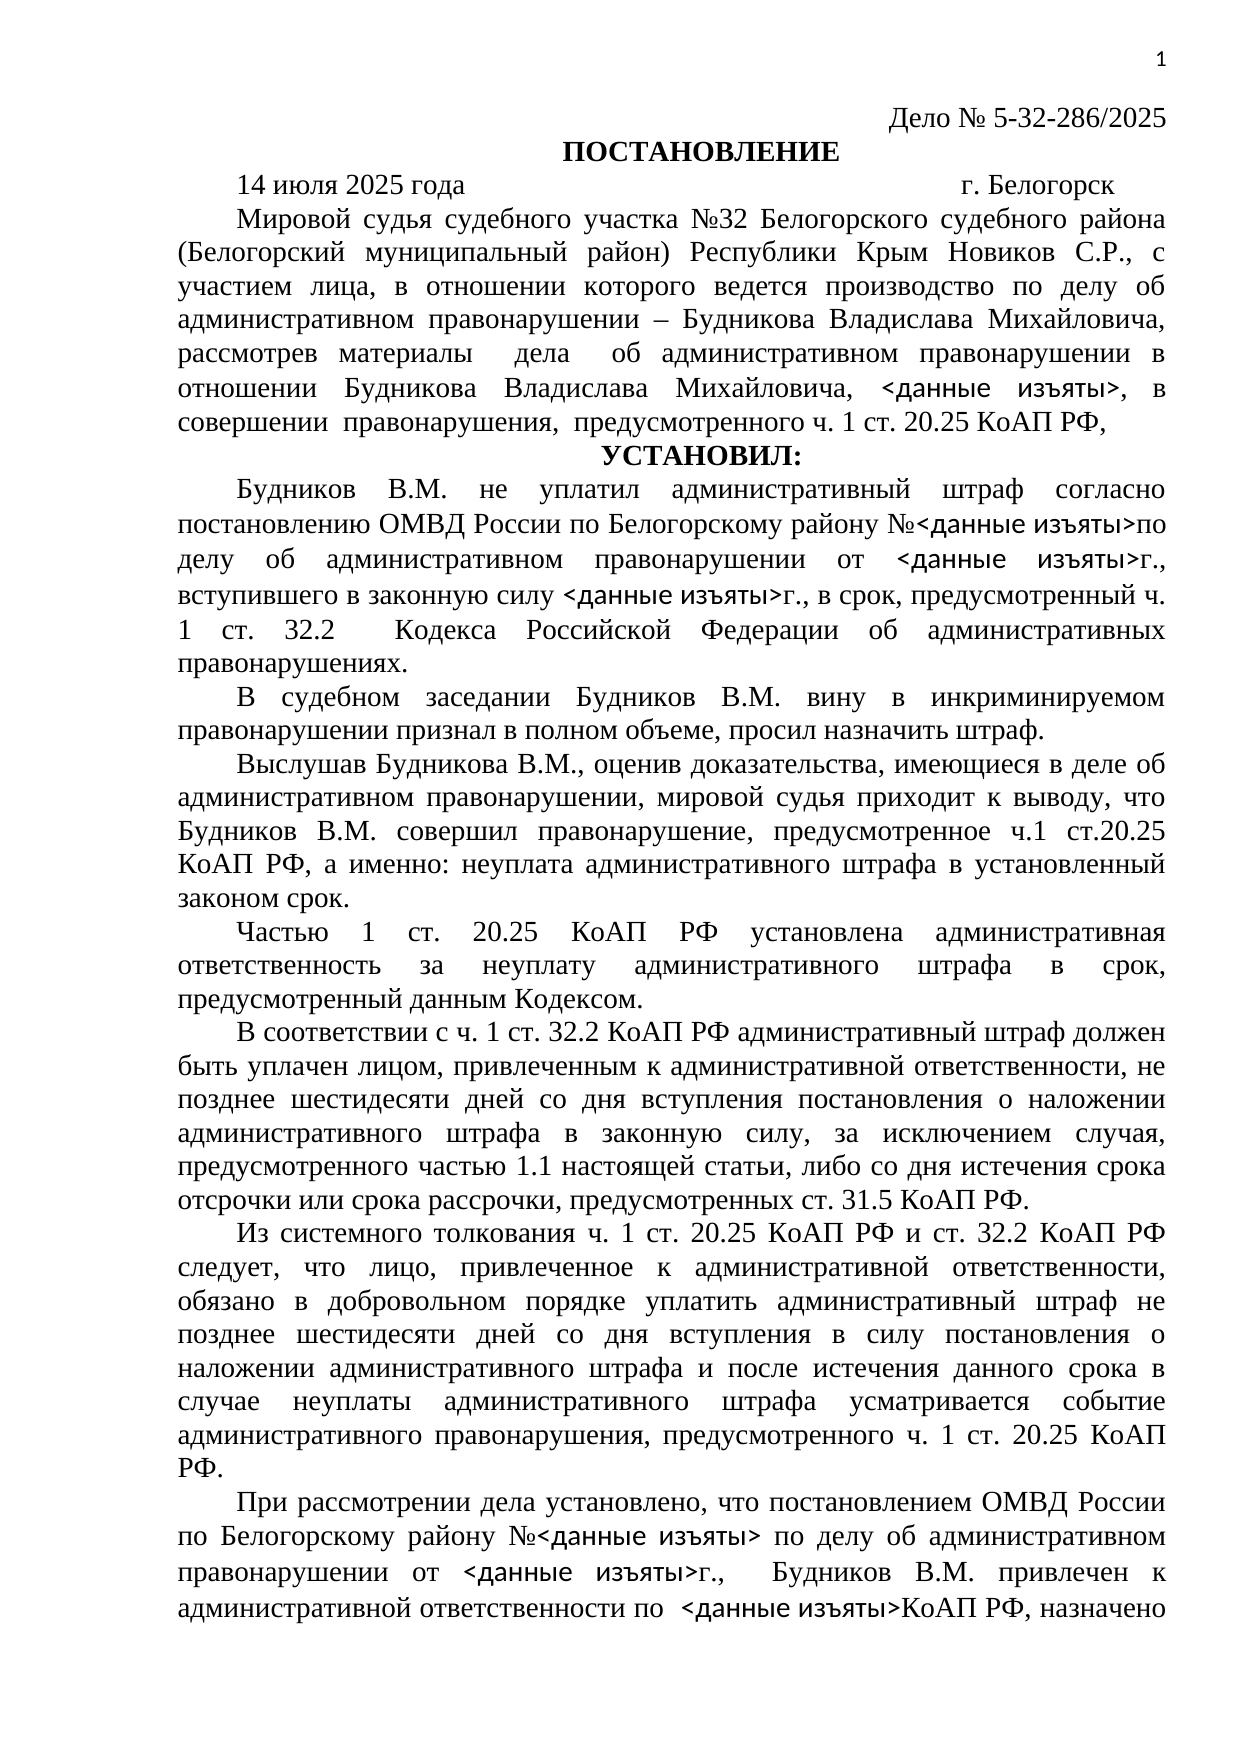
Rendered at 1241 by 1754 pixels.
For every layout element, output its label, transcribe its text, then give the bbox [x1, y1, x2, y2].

text 14 июля 2025 года г. Белогорск [177, 167, 1166, 201]
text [177, 1484, 1166, 1624]
text Из системного толкования ч. 1 ст. 20.25 КоАП РФ и ст. 32.2 КоАП РФ следует, что лицо, привлеченное к административной ответственности, обязано в добровольном порядке уплатить административный штраф не позднее шестидесяти дней со дня вступления в силу постановления о наложении административного штрафа и после истечения данного срока в случае неуплаты административного штрафа усматривается событие административного правонарушения, предусмотренного ч. 1 ст. 20.25 КоАП РФ. [177, 1216, 1166, 1484]
text УСТАНОВИЛ: [177, 438, 1166, 471]
text В судебном заседании Будников В.М. вину в инкриминируемом правонарушении признал в полном объеме, просил назначить штраф. [177, 679, 1166, 746]
text В соответствии с ч. 1 ст. 32.2 КоАП РФ административный штраф должен быть уплачен лицом, привлеченным к административной ответственности, не позднее шестидесяти дней со дня вступления постановления о наложении административного штрафа в законную силу, за исключением случая, предусмотренного частью 1.1 настоящей статьи, либо со дня истечения срока отсрочки или срока рассрочки, предусмотренных ст. 31.5 КоАП РФ. [177, 1014, 1166, 1216]
text Дело № 5-32-286/2025 [177, 100, 1166, 134]
text Будников В.М. не уплатил административный штраф согласно постановлению ОМВД России по Белогорскому району №<данные изъяты>по делу об административном правонарушении от <данные изъяты>г., вступившего в законную силу <данные изъяты>г., в срок, предусмотренный ч. 1 ст. 32.2 Кодекса Российской Федерации об административных правонарушениях. [177, 471, 1166, 679]
text Выслушав Будникова В.М., оценив доказательства, имеющиеся в деле об административном правонарушении, мировой судья приходит к выводу, что Будников В.М. совершил правонарушение, предусмотренное ч.1 ст.20.25 КоАП РФ, а именно: неуплата административного штрафа в установленный законом срок. [177, 746, 1166, 914]
text Частью 1 ст. 20.25 КоАП РФ установлена административная ответственность за неуплату административного штрафа в срок, предусмотренный данным Кодексом. [177, 914, 1166, 1014]
text Мировой судья судебного участка №32 Белогорского судебного района (Белогорский муниципальный район) Республики Крым Новиков С.Р., с участием лица, в отношении которого ведется производство по делу об административном правонарушении – Будникова Владислава Михайловича, рассмотрев материалы дела об административном правонарушении в отношении Будникова Владислава Михайловича, <данные изъяты>, в совершении правонарушения, предусмотренного ч. 1 ст. 20.25 КоАП РФ, [177, 201, 1166, 438]
text ПОСТАНОВЛЕНИЕ [177, 134, 1166, 167]
